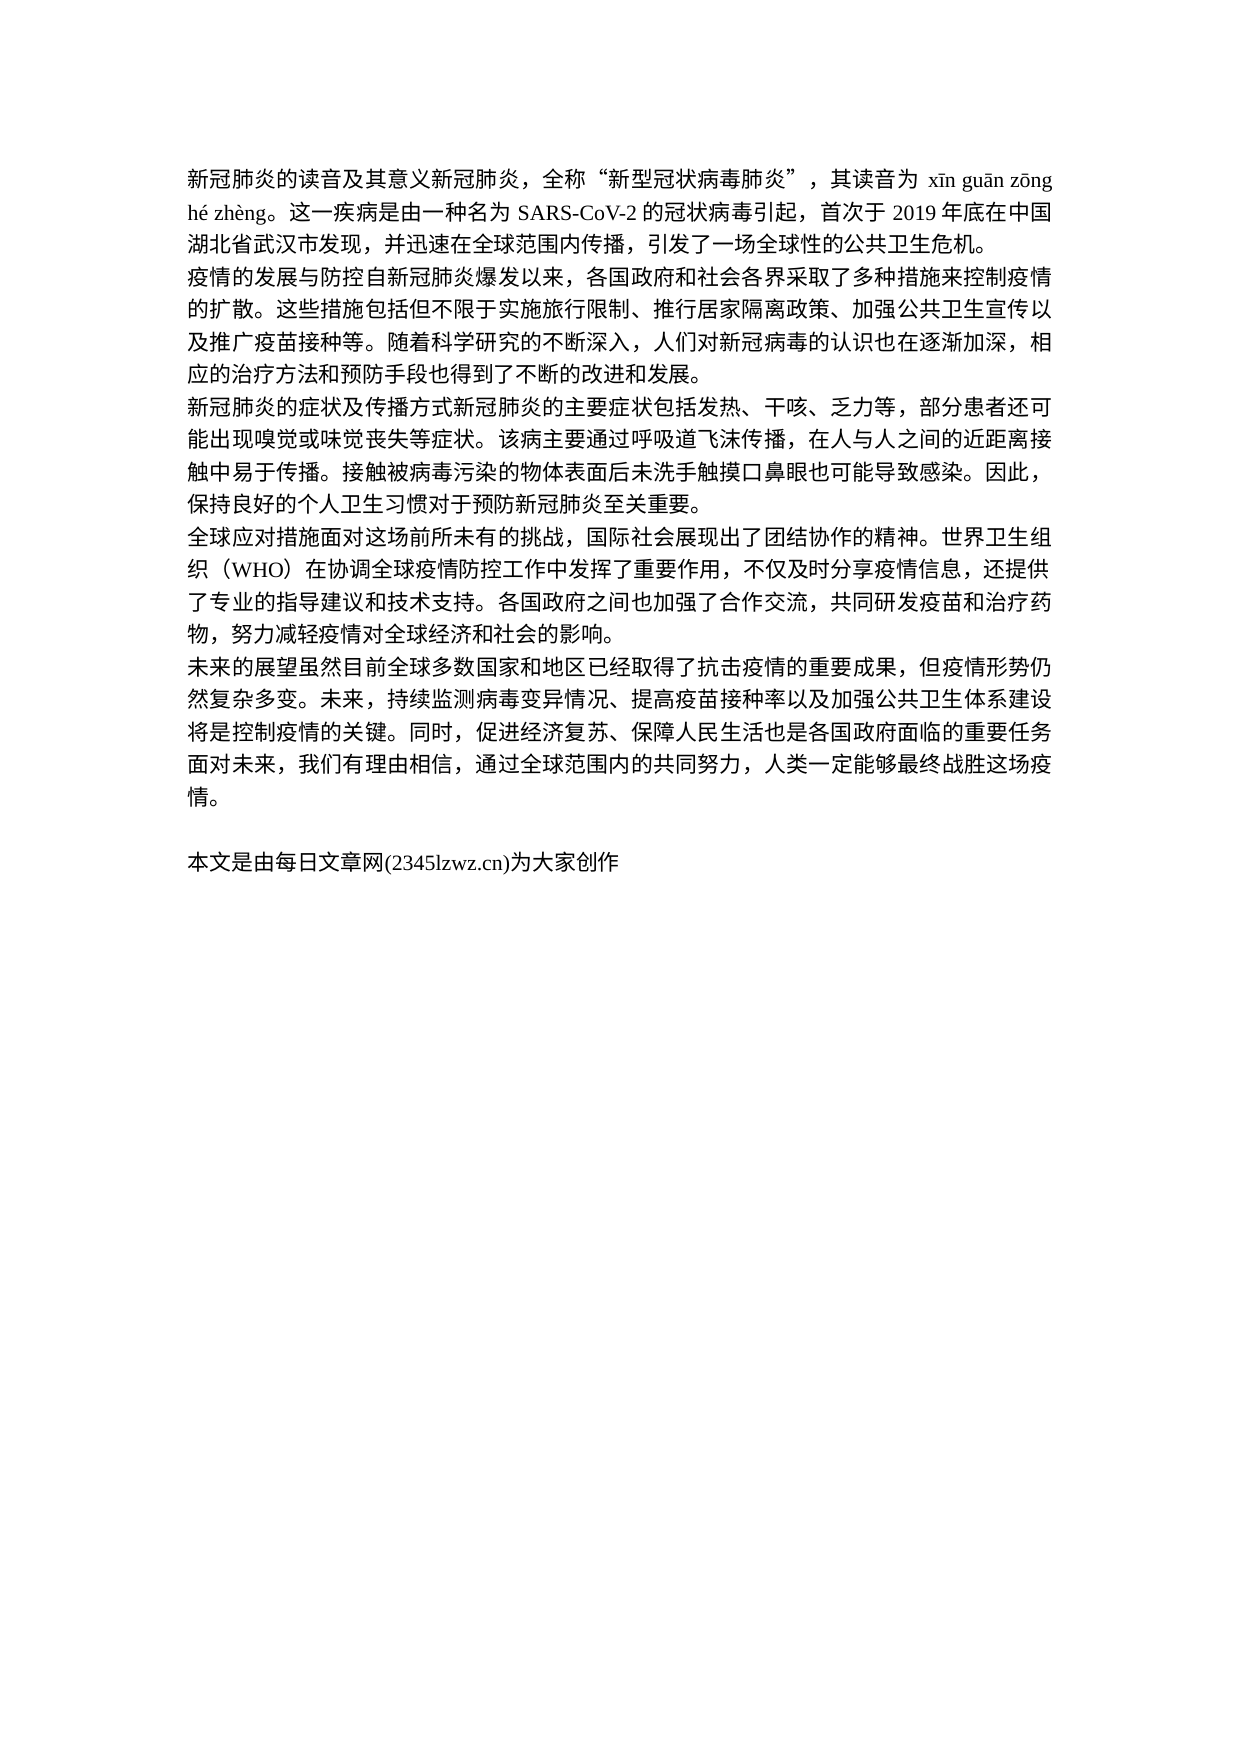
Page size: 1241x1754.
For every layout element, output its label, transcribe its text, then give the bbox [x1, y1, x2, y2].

text 本文是由每日文章网(2345lzwz.cn)为大家创作 [187, 844, 1053, 877]
text 全球应对措施面对这场前所未有的挑战，国际社会展现出了团结协作的精神。世界卫生组织（WHO）在协调全球疫情防控工作中发挥了重要作用，不仅及时分享疫情信息，还提供了专业的指导建议和技术支持。各国政府之间也加强了合作交流，共同研发疫苗和治疗药物，努力减轻疫情对全球经济和社会的影响。 [187, 519, 1053, 649]
text 疫情的发展与防控自新冠肺炎爆发以来，各国政府和社会各界采取了多种措施来控制疫情的扩散。这些措施包括但不限于实施旅行限制、推行居家隔离政策、加强公共卫生宣传以及推广疫苗接种等。随着科学研究的不断深入，人们对新冠病毒的认识也在逐渐加深，相应的治疗方法和预防手段也得到了不断的改进和发展。 [187, 259, 1053, 389]
text 未来的展望虽然目前全球多数国家和地区已经取得了抗击疫情的重要成果，但疫情形势仍然复杂多变。未来，持续监测病毒变异情况、提高疫苗接种率以及加强公共卫生体系建设将是控制疫情的关键。同时，促进经济复苏、保障人民生活也是各国政府面临的重要任务。面对未来，我们有理由相信，通过全球范围内的共同努力，人类一定能够最终战胜这场疫情。 [187, 649, 1053, 812]
text 新冠肺炎的症状及传播方式新冠肺炎的主要症状包括发热、干咳、乏力等，部分患者还可能出现嗅觉或味觉丧失等症状。该病主要通过呼吸道飞沫传播，在人与人之间的近距离接触中易于传播。接触被病毒污染的物体表面后未洗手触摸口鼻眼也可能导致感染。因此，保持良好的个人卫生习惯对于预防新冠肺炎至关重要。 [187, 389, 1053, 519]
text 新冠肺炎的读音及其意义新冠肺炎，全称“新型冠状病毒肺炎”，其读音为 xīn guān zōng hé zhèng。这一疾病是由一种名为SARS-CoV-2的冠状病毒引起，首次于2019年底在中国湖北省武汉市发现，并迅速在全球范围内传播，引发了一场全球性的公共卫生危机。 [187, 162, 1053, 259]
